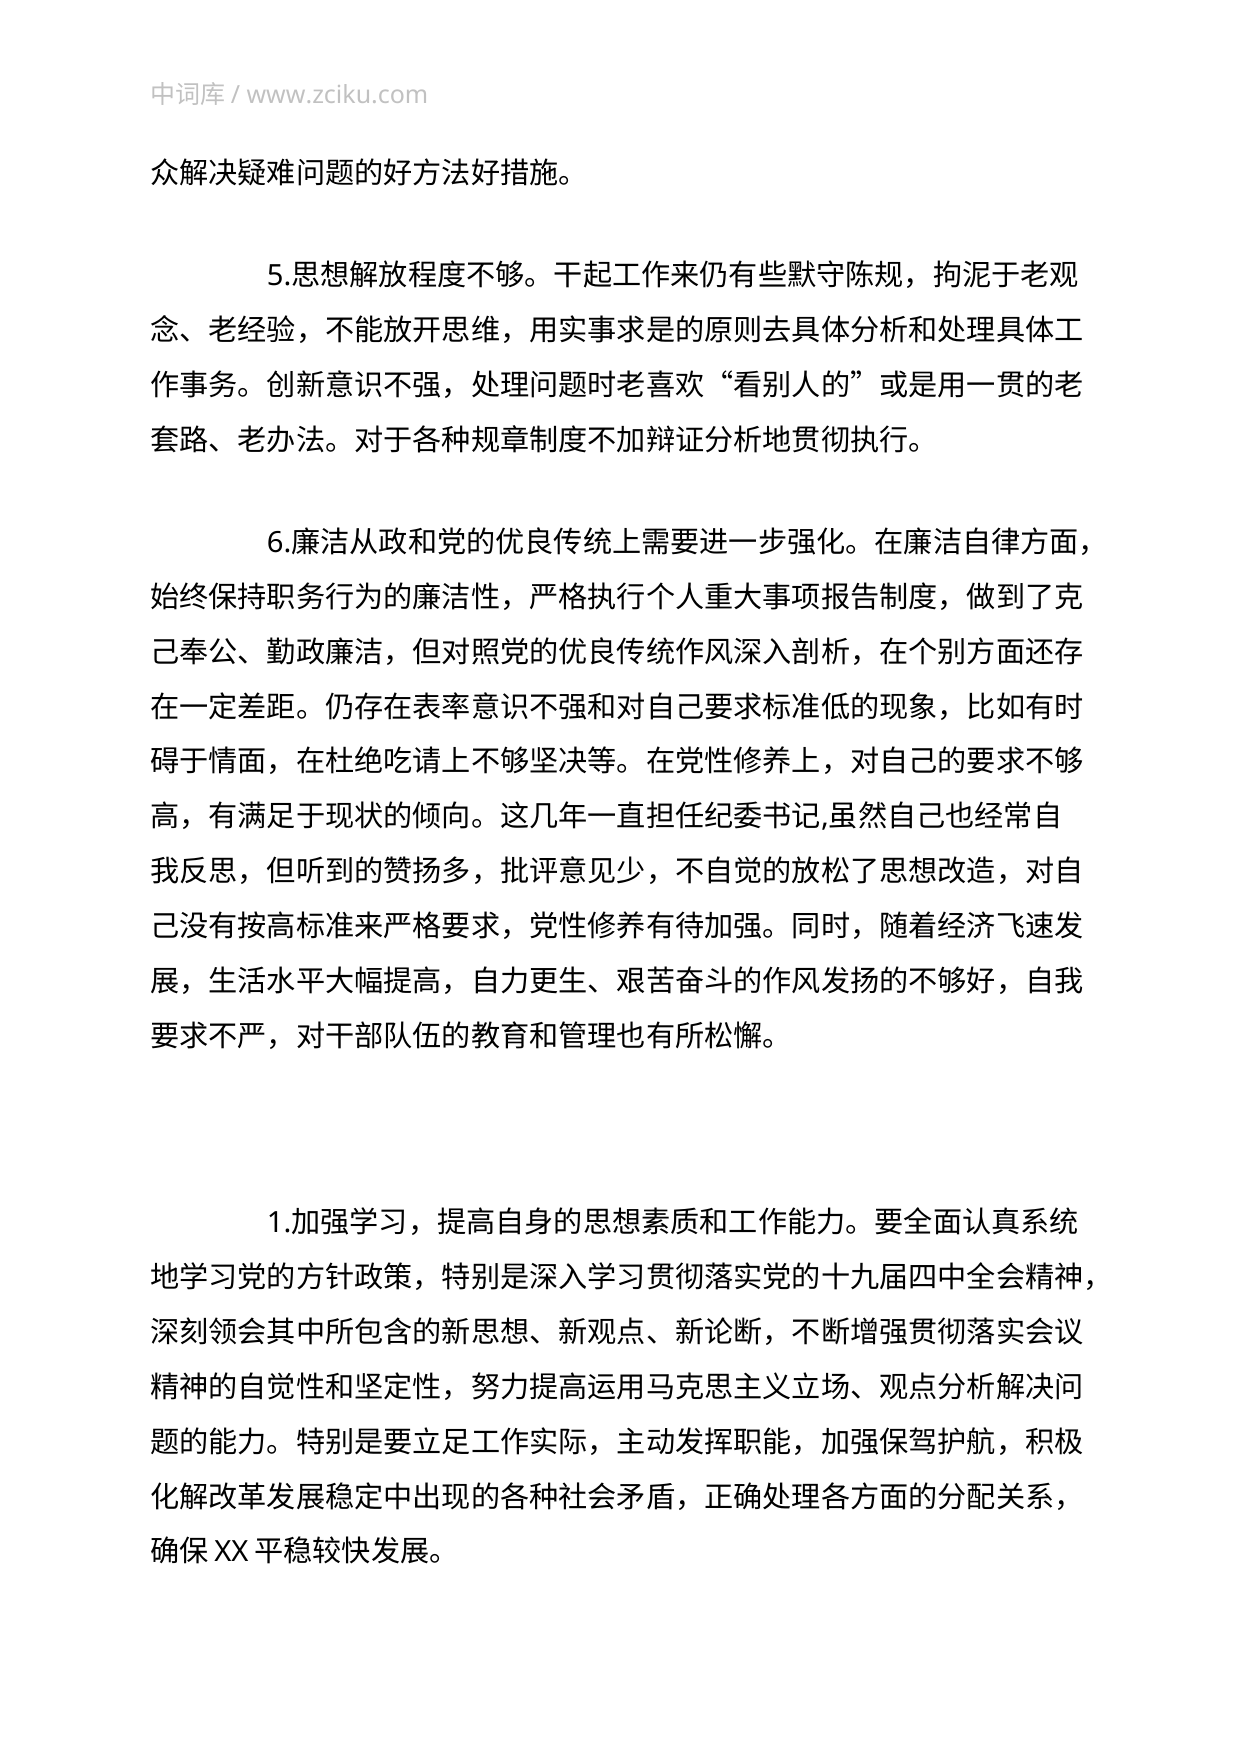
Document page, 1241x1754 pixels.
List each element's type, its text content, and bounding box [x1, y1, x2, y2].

text 6.廉洁从政和党的优良传统上需要进一步强化。在廉洁自律方面，始终保持职务行为的廉洁性，严格执行个人重大事项报告制度，做到了克己奉公、勤政廉洁，但对照党的优良传统作风深入剖析，在个别方面还存在一定差距。仍存在表率意识不强和对自己要求标准低的现象，比如有时碍于情面，在杜绝吃请上不够坚决等。在党性修养上，对自己的要求不够高，有满足于现状的倾向。这几年一直担任纪委书记,虽然自己也经常自我反思，但听到的赞扬多，批评意见少，不自觉的放松了思想改造，对自己没有按高标准来严格要求，党性修养有待加强。同时，随着经济飞速发展，生活水平大幅提高，自力更生、艰苦奋斗的作风发扬的不够好，自我要求不严，对干部队伍的教育和管理也有所松懈。 [150, 518, 1090, 1055]
text 5.思想解放程度不够。干起工作来仍有些默守陈规，拘泥于老观念、老经验，不能放开思维，用实事求是的原则去具体分析和处理具体工作事务。创新意识不强，处理问题时老喜欢“看别人的”或是用一贯的老套路、老办法。对于各种规章制度不加辩证分析地贯彻执行。 [150, 252, 1090, 459]
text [150, 150, 1090, 192]
text 1.加强学习，提高自身的思想素质和工作能力。要全面认真系统地学习党的方针政策，特别是深入学习贯彻落实党的十九届四中全会精神，深刻领会其中所包含的新思想、新观点、新论断，不断增强贯彻落实会议精神的自觉性和坚定性，努力提高运用马克思主义立场、观点分析解决问题的能力。特别是要立足工作实际，主动发挥职能，加强保驾护航，积极化解改革发展稳定中出现的各种社会矛盾，正确处理各方面的分配关系，确保XX平稳较快发展。 [150, 1198, 1090, 1570]
